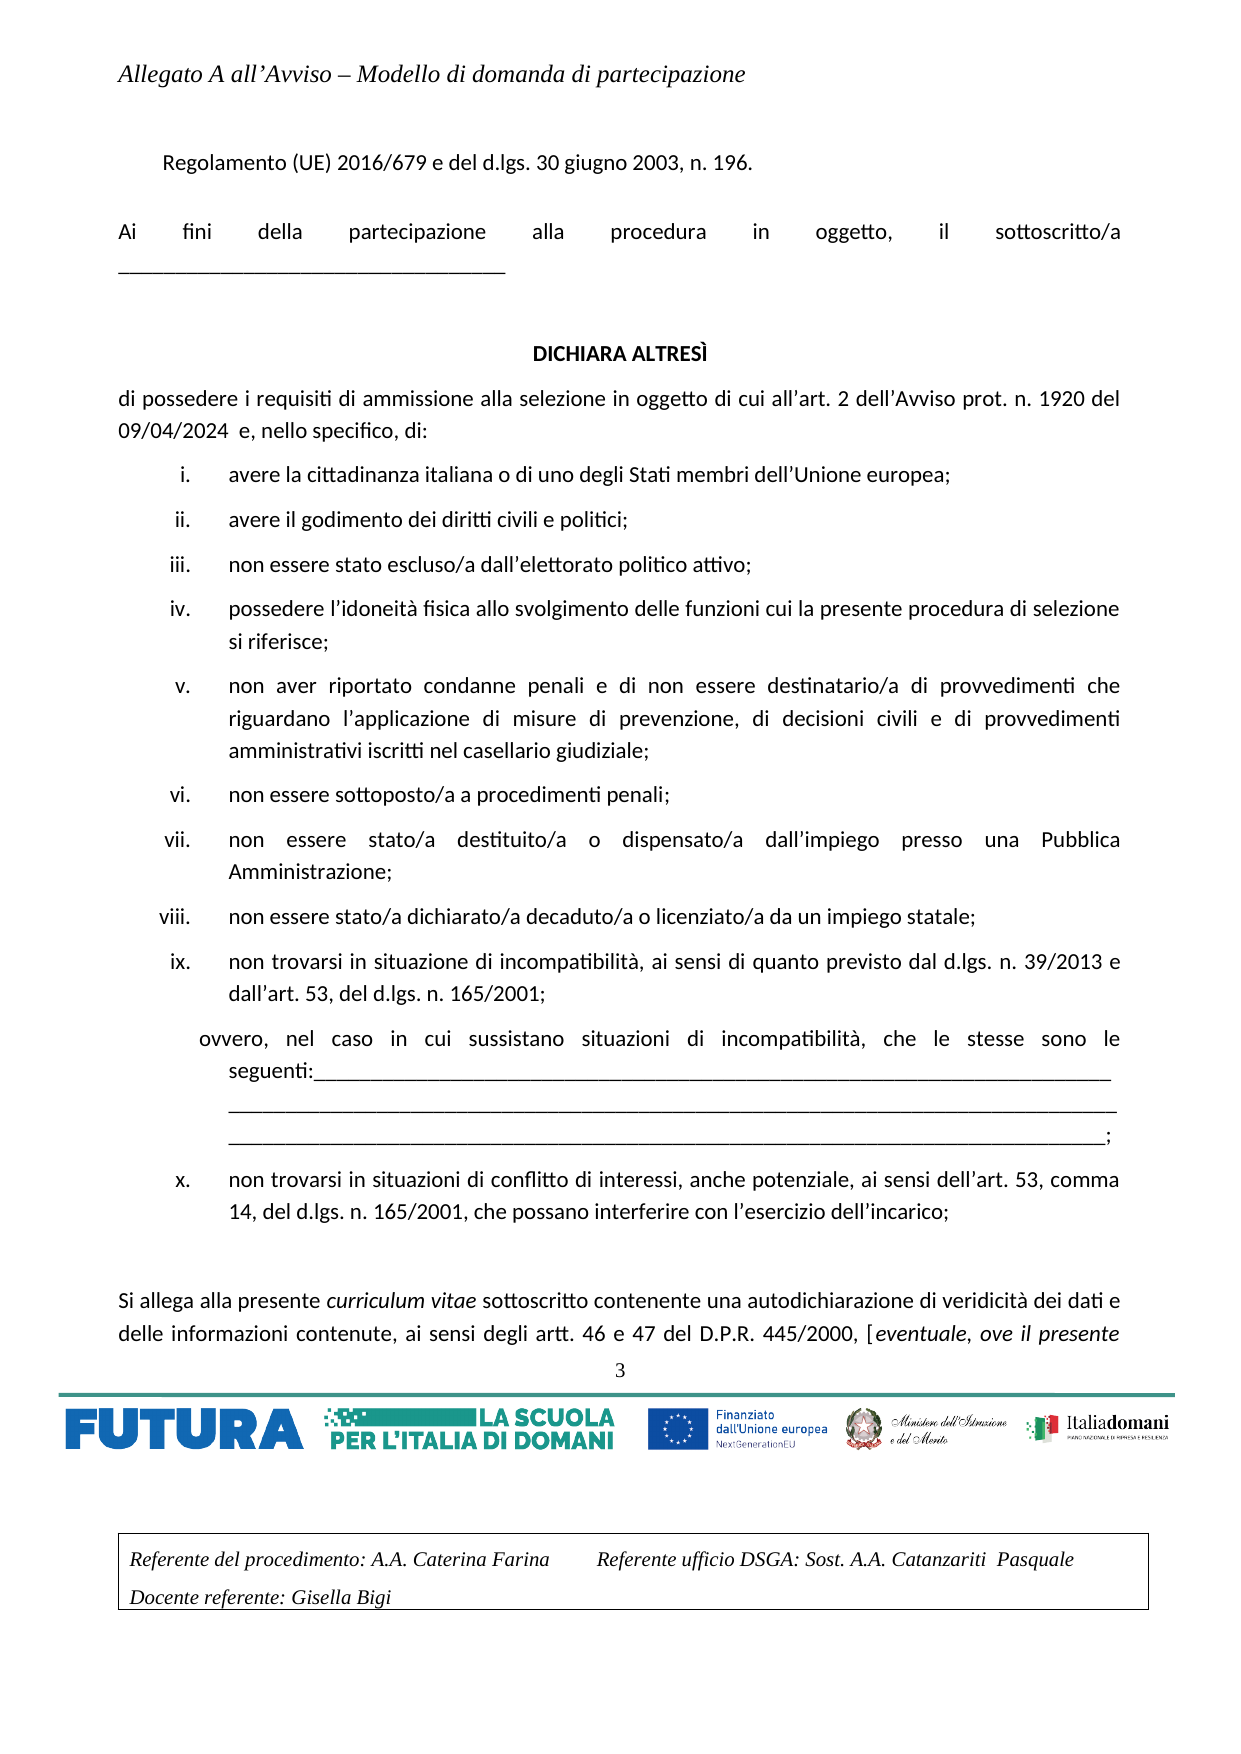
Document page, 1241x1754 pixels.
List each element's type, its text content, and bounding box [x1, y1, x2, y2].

text Ai fini della partecipazione alla procedura in oggetto, il sottoscritto/a __________________________________ [118, 217, 1122, 278]
list non essere stato escluso/a dall’elettorato politico attivo; [191, 550, 1122, 578]
list avere il godimento dei diritti civili e politici; [191, 505, 1122, 533]
picture [63, 1405, 1171, 1453]
list non aver riportato condanne penali e di non essere destinatario/a di provvedimenti che riguardano l’applicazione di misure di prevenzione, di decisioni civili e di provvedimenti amministrativi iscritti nel casellario giudiziale; [191, 671, 1122, 764]
list non essere stato/a destituito/a o dispensato/a dall’impiego presso una Pubblica Amministrazione; [191, 825, 1122, 885]
list non trovarsi in situazioni di conflitto di interessi, anche potenziale, ai sensi dell’art. 53, comma 14, del d.lgs. n. 165/2001, che possano interferire con l’esercizio dell’incarico; [191, 1165, 1122, 1225]
list possedere l’idoneità fisica allo svolgimento delle funzioni cui la presente procedura di selezione si riferisce; [191, 594, 1122, 655]
list non essere stato/a dichiarato/a decaduto/a o licenziato/a da un impiego statale; [191, 902, 1122, 930]
list non trovarsi in situazione di incompatibilità, ai sensi di quanto previsto dal d.lgs. n. 39/2013 e dall’art. 53, del d.lgs. n. 165/2001; [191, 947, 1122, 1007]
list non essere sottoposto/a a procedimenti penali; [191, 781, 1122, 808]
text ovvero, nel caso in cui sussistano situazioni di incompatibilità, che le stesse sono le seguenti:_________________________________________________________________________________________________________________________________________________________________________________________________________________________________; [199, 1024, 1122, 1148]
text DICHIARA ALTRESÌ [118, 339, 1122, 367]
list avere la cittadinanza italiana o di uno degli Stati membri dell’Unione europea; [191, 461, 1122, 488]
text di possedere i requisiti di ammissione alla selezione in oggetto di cui all’art. 2 dell’Avviso prot. n. 1920 del 09/04/2024 e, nello specifico, di: [118, 384, 1122, 444]
